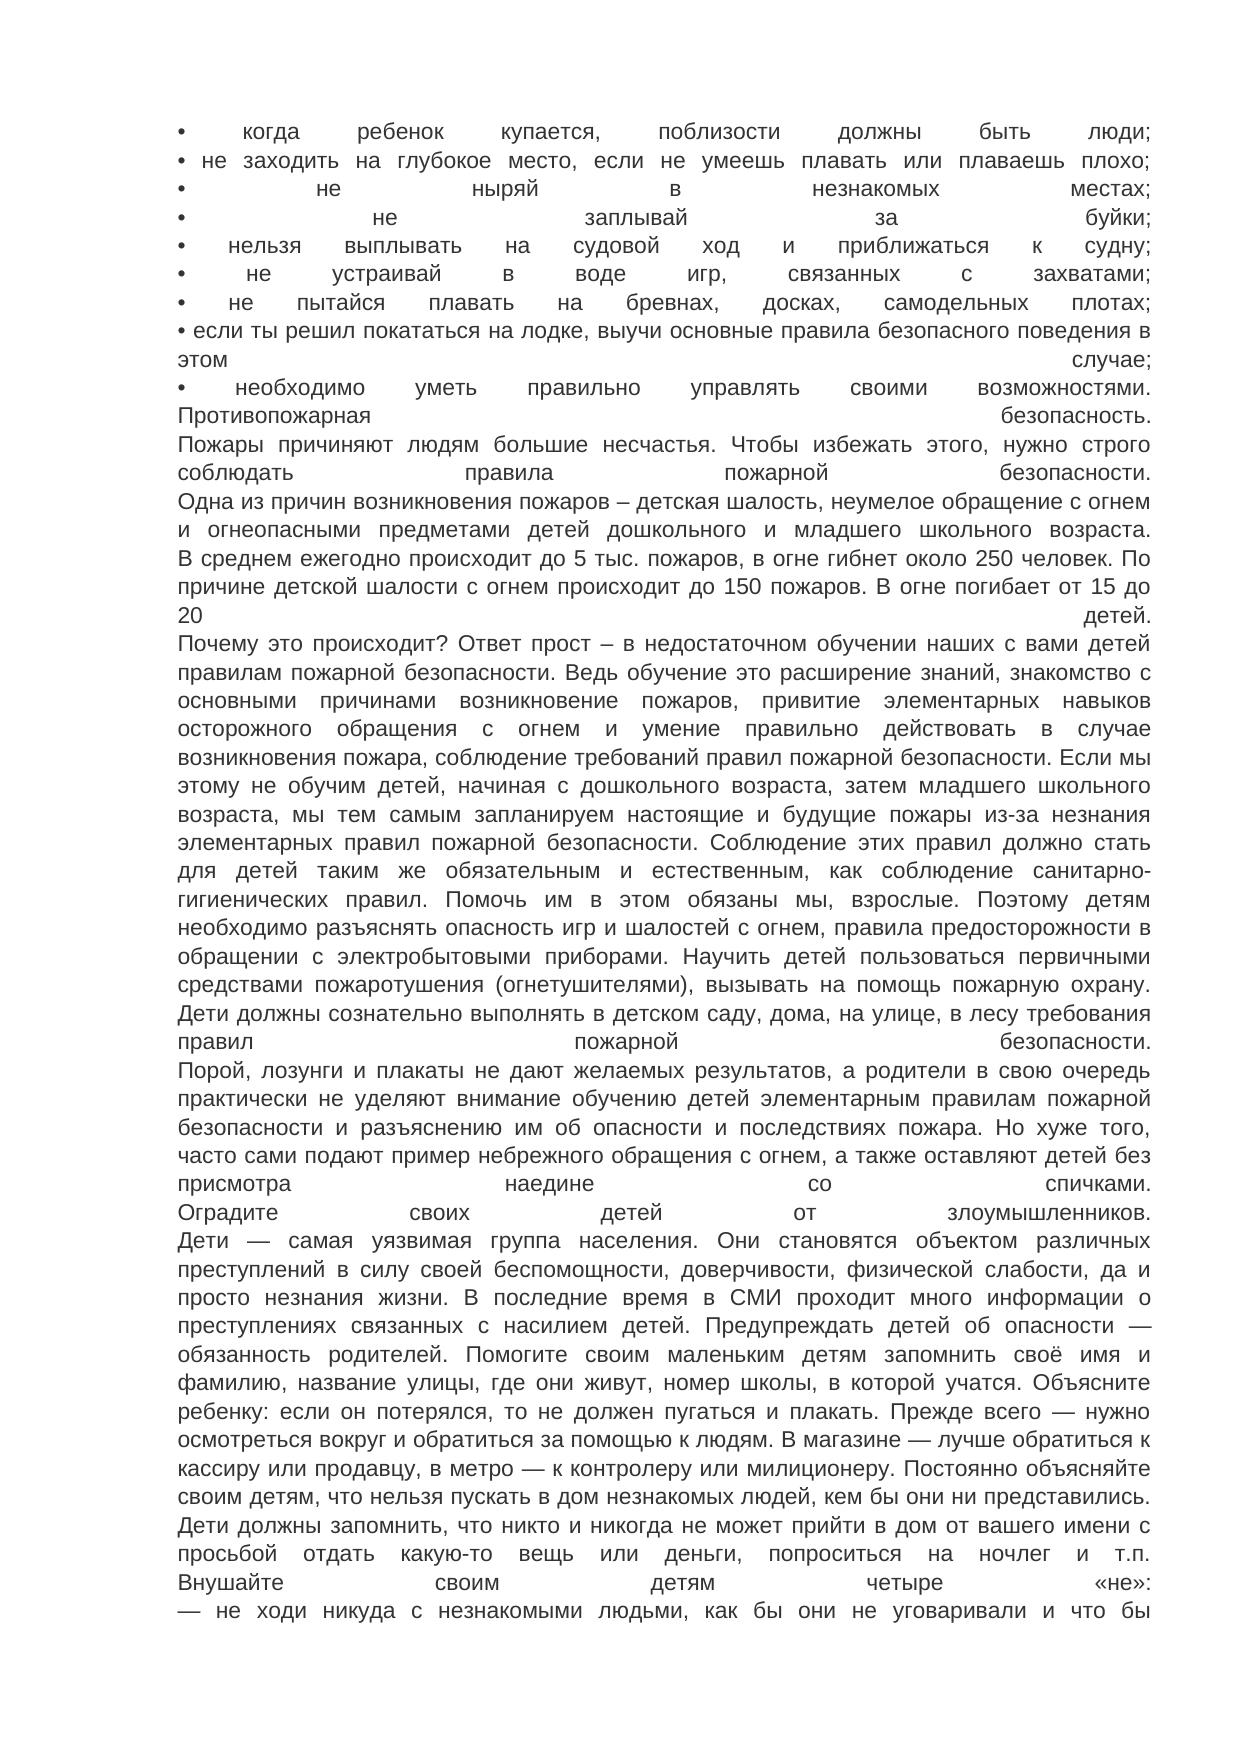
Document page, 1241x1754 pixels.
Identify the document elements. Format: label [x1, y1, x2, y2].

text [177, 118, 1152, 1623]
